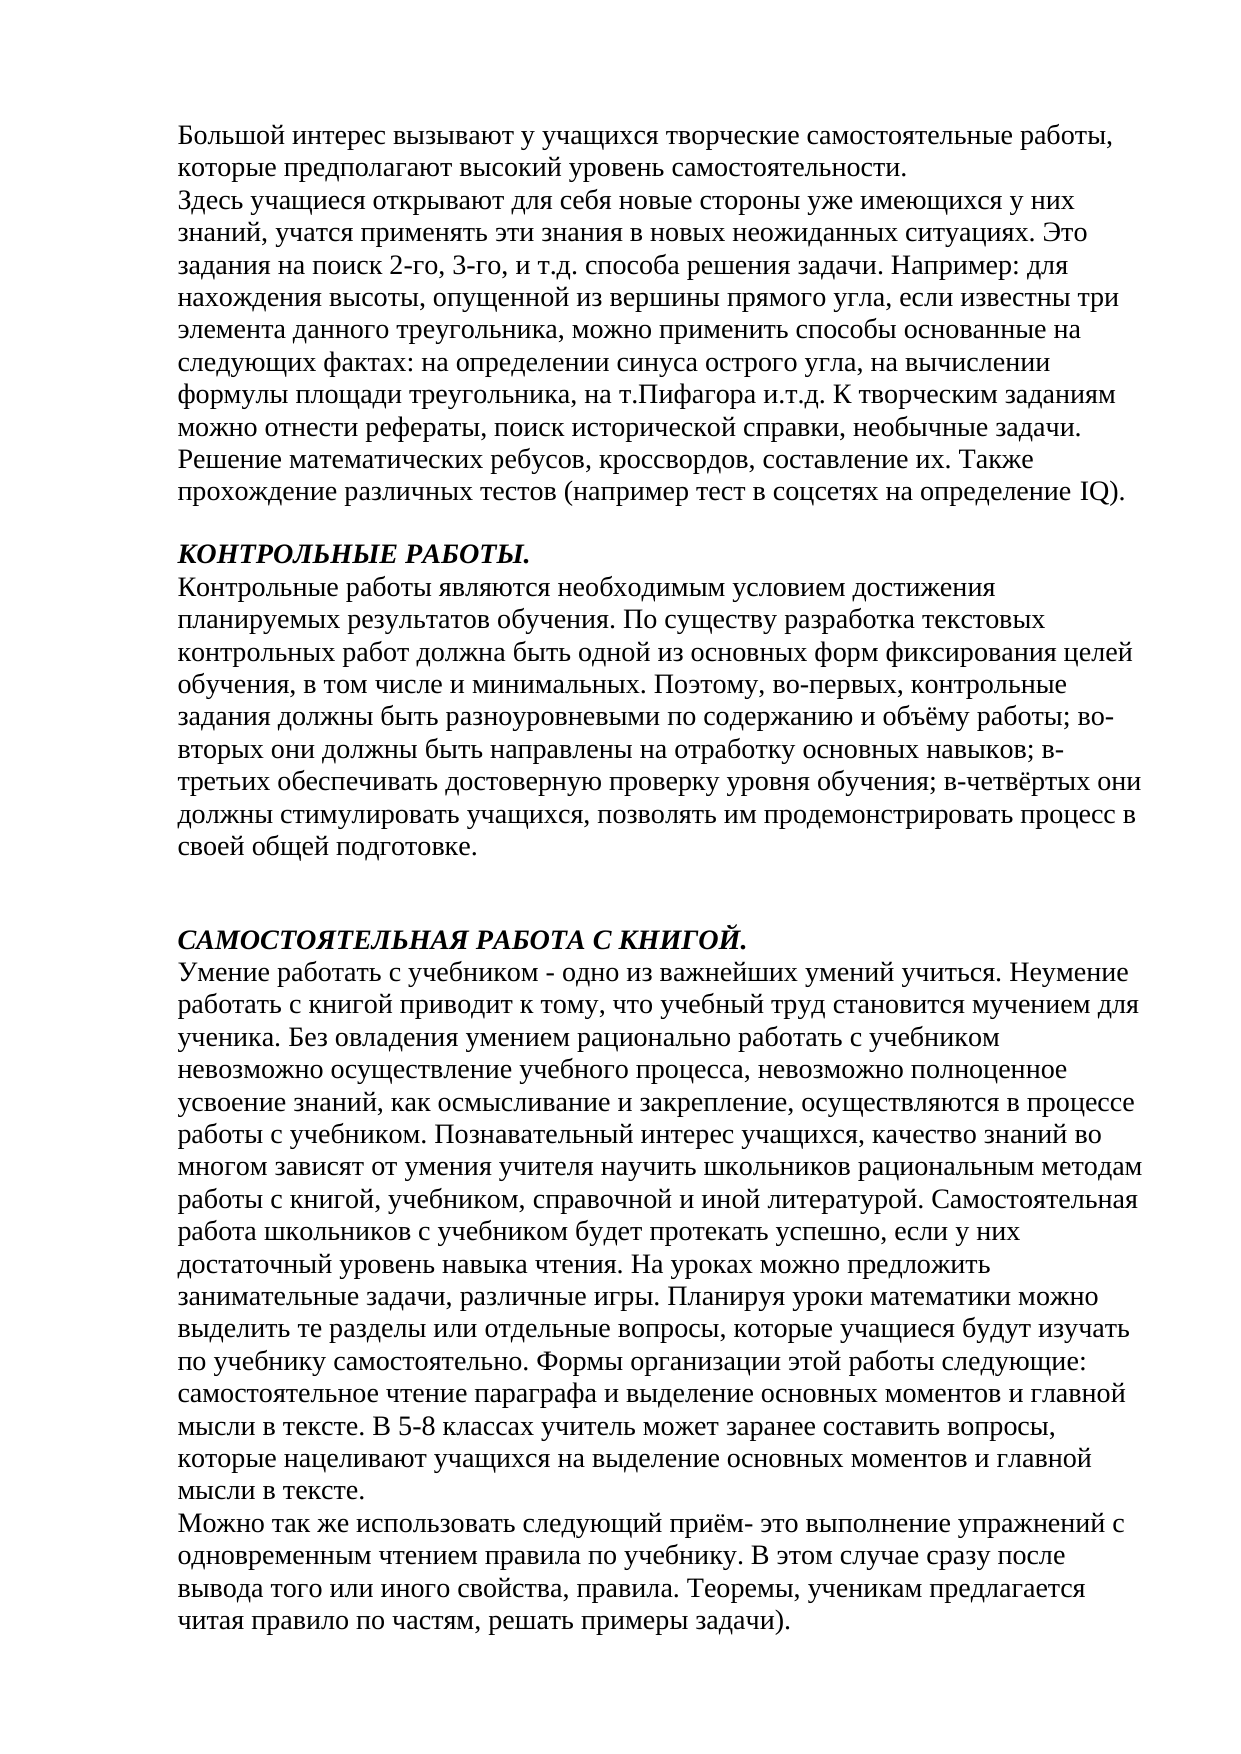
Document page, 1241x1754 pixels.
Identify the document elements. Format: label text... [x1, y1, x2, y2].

text Контрольные работы являются необходимым условием достижения планируемых результатов обучения. По существу разработка текстовых контрольных работ должна быть одной из основных форм фиксирования целей обучения, в том числе и минимальных. Поэтому, во-первых, контрольные задания должны быть разноуровневыми по содержанию и объёму работы; во-вторых они должны быть направлены на отработку основных навыков; в-третьих обеспечивать достоверную проверку уровня обучения; в-четвёртых они должны стимулировать учащихся, позволять им продемонстрировать процесс в своей общей подготовке. [177, 570, 1152, 861]
text Большой интерес вызывают у учащихся творческие самостоятельные работы, которые предполагают высокий уровень самостоятельности. [177, 118, 1152, 183]
text Здесь учащиеся открывают для себя новые стороны уже имеющихся у них знаний, учатся применять эти знания в новых неожиданных ситуациях. Это задания на поиск 2-го, 3-го, и т.д. способа решения задачи. Например: для нахождения высоты, опущенной из вершины прямого угла, если известны три элемента данного треугольника, можно применить способы основанные на следующих фактах: на определении синуса острого угла, на вычислении формулы площади треугольника, на т.Пифагора и.т.д. К творческим заданиям можно отнести рефераты, поиск исторической справки, необычные задачи. Решение математических ребусов, кроссвордов, составление их. Также прохождение различных тестов (например тест в соцсетях на определение IQ). [177, 183, 1152, 507]
text КОНТРОЛЬНЫЕ РАБОТЫ. [177, 537, 1152, 570]
text Умение работать с учебником - одно из важнейших умений учиться. Неумение работать с книгой приводит к тому, что учебный труд становится мучением для ученика. Без овладения умением рационально работать с учебником невозможно осуществление учебного процесса, невозможно полноценное усвоение знаний, как осмысливание и закрепление, осуществляются в процессе работы с учебником. Познавательный интерес учащихся, качество знаний во многом зависят от умения учителя научить школьников рациональным методам работы с книгой, учебником, справочной и иной литературой. Самостоятельная работа школьников с учебником будет протекать успешно, если у них достаточный уровень навыка чтения. На уроках можно предложить занимательные задачи, различные игры. Планируя уроки математики можно выделить те разделы или отдельные вопросы, которые учащиеся будут изучать по учебнику самостоятельно. Формы организации этой работы следующие: самостоятельное чтение параграфа и выделение основных моментов и главной мысли в тексте. В 5-8 классах учитель может заранее составить вопросы, которые нацеливают учащихся на выделение основных моментов и главной мысли в тексте. [177, 955, 1152, 1506]
text САМОСТОЯТЕЛЬНАЯ РАБОТА С КНИГОЙ. [177, 923, 1152, 955]
text Можно так же использовать следующий приём- это выполнение упражнений с одновременным чтением правила по учебнику. В этом случае сразу после вывода того или иного свойства, правила. Теоремы, ученикам предлагается читая правило по частям, решать примеры задачи). [177, 1506, 1152, 1635]
